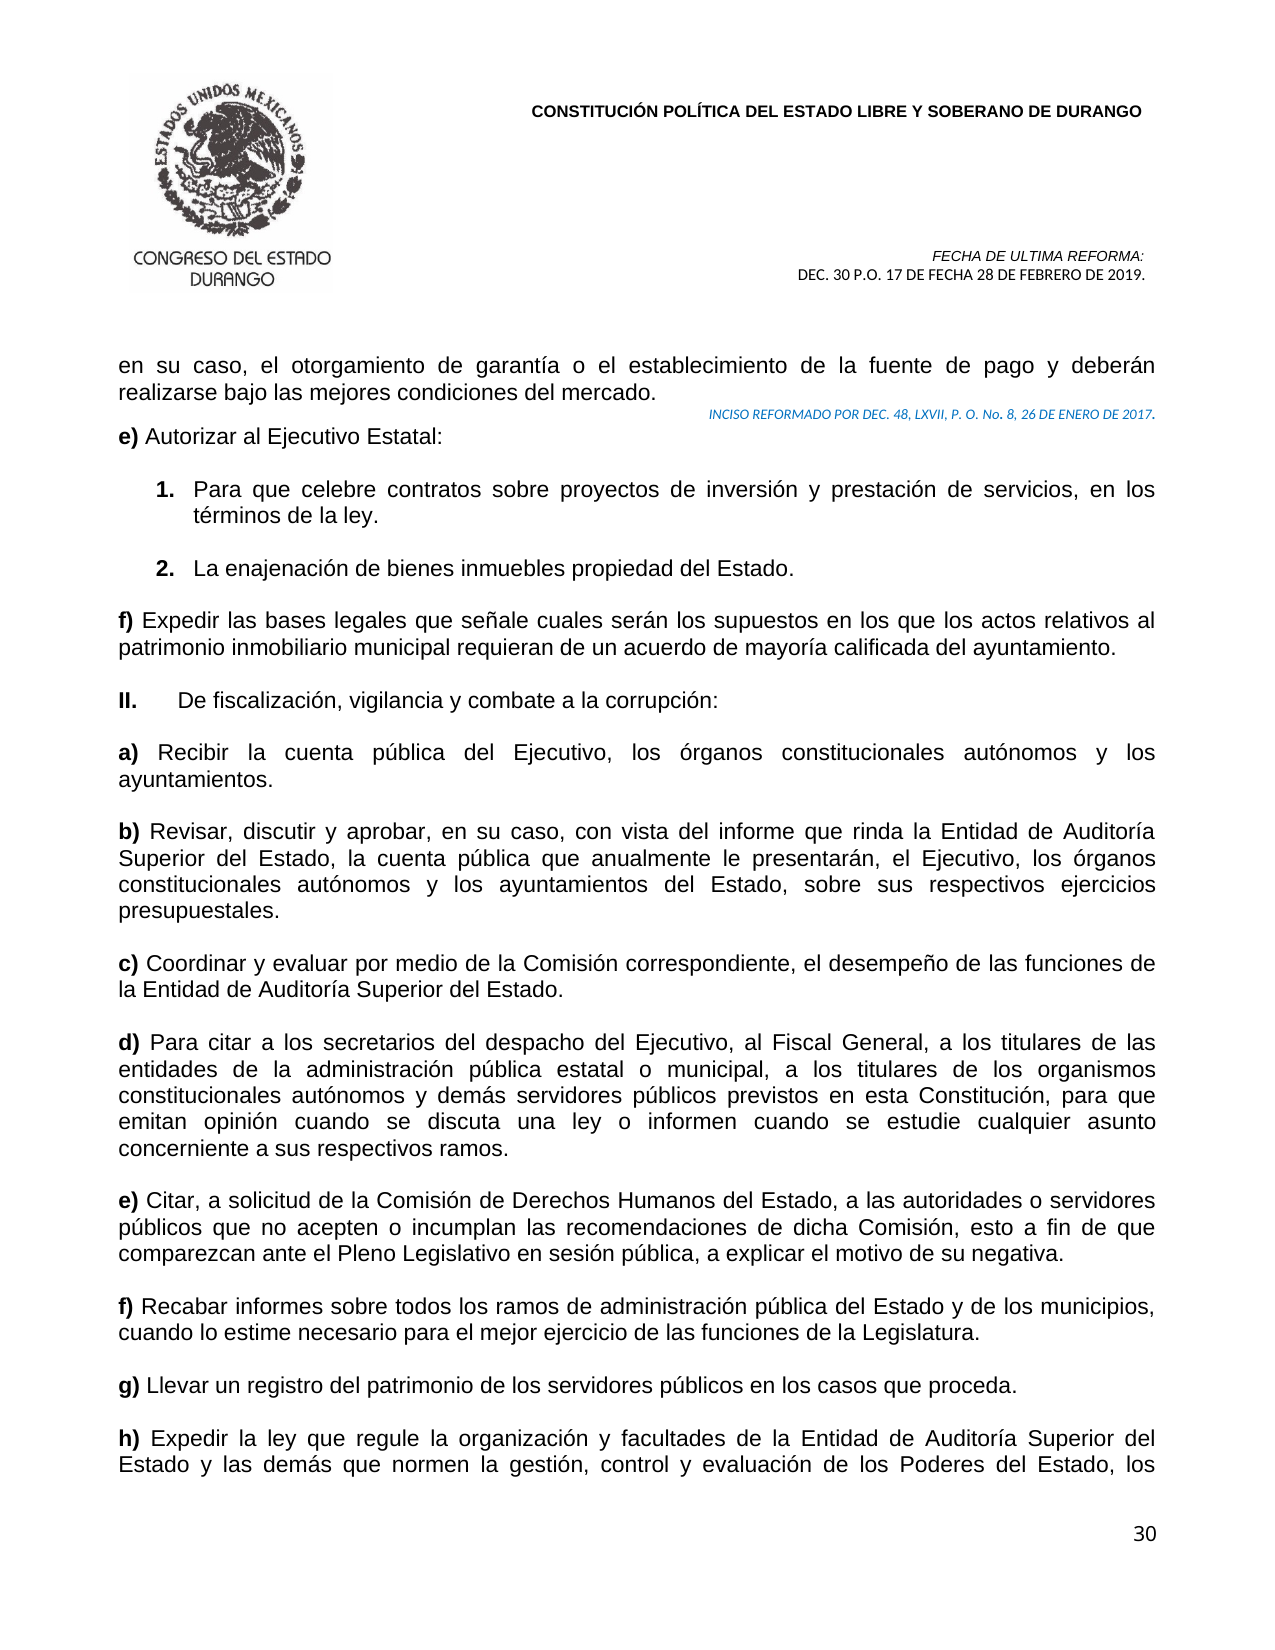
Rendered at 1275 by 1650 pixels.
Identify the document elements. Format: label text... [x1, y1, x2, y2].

text a) Recibir la cuenta pública del Ejecutivo, los órganos constitucionales autónomos y los ayuntamientos. [118, 739, 1157, 792]
picture [129, 73, 333, 293]
text c) Coordinar y evaluar por medio de la Comisión correspondiente, el desempeño de las funciones de la Entidad de Auditoría Superior del Estado. [118, 950, 1157, 1003]
text f) Expedir las bases legales que señale cuales serán los supuestos en los que los actos relativos al patrimonio inmobiliario municipal requieran de un acuerdo de mayoría calificada del ayuntamiento. [118, 607, 1157, 660]
text f) Recabar informes sobre todos los ramos de administración pública del Estado y de los municipios, cuando lo estime necesario para el mejor ejercicio de las funciones de la Legislatura. [118, 1293, 1157, 1345]
text e) Citar, a solicitud de la Comisión de Derechos Humanos del Estado, a las autoridades o servidores públicos que no acepten o incumplan las recomendaciones de dicha Comisión, esto a fin de que comparezcan ante el Pleno Legislativo en sesión pública, a explicar el motivo de su negativa. [118, 1187, 1157, 1266]
text d) Para citar a los secretarios del despacho del Ejecutivo, al Fiscal General, a los titulares de las entidades de la administración pública estatal o municipal, a los titulares de los organismos constitucionales autónomos y demás servidores públicos previstos en esta Constitución, para que emitan opinión cuando se discuta una ley o informen cuando se estudie cualquier asunto concerniente a sus respectivos ramos. [118, 1029, 1157, 1161]
list La enajenación de bienes inmuebles propiedad del Estado. [156, 555, 1157, 581]
text b) Revisar, discutir y aprobar, en su caso, con vista del informe que rinda la Entidad de Auditoría Superior del Estado, la cuenta pública que anualmente le presentarán, el Ejecutivo, los órganos constitucionales autónomos y los ayuntamientos del Estado, sobre sus respectivos ejercicios presupuestales. [118, 818, 1157, 924]
text INCISO REFORMADO POR DEC. 48, LXVII, P. O. No. 8, 26 DE ENERO DE 2017. [118, 405, 1157, 423]
text e) Autorizar al Ejecutivo Estatal: [118, 423, 1157, 449]
list Para que celebre contratos sobre proyectos de inversión y prestación de servicios, en los términos de la ley. [156, 476, 1157, 528]
list De fiscalización, vigilancia y combate a la corrupción: [118, 687, 1157, 713]
text g) Llevar un registro del patrimonio de los servidores públicos en los casos que proceda. [118, 1372, 1157, 1398]
